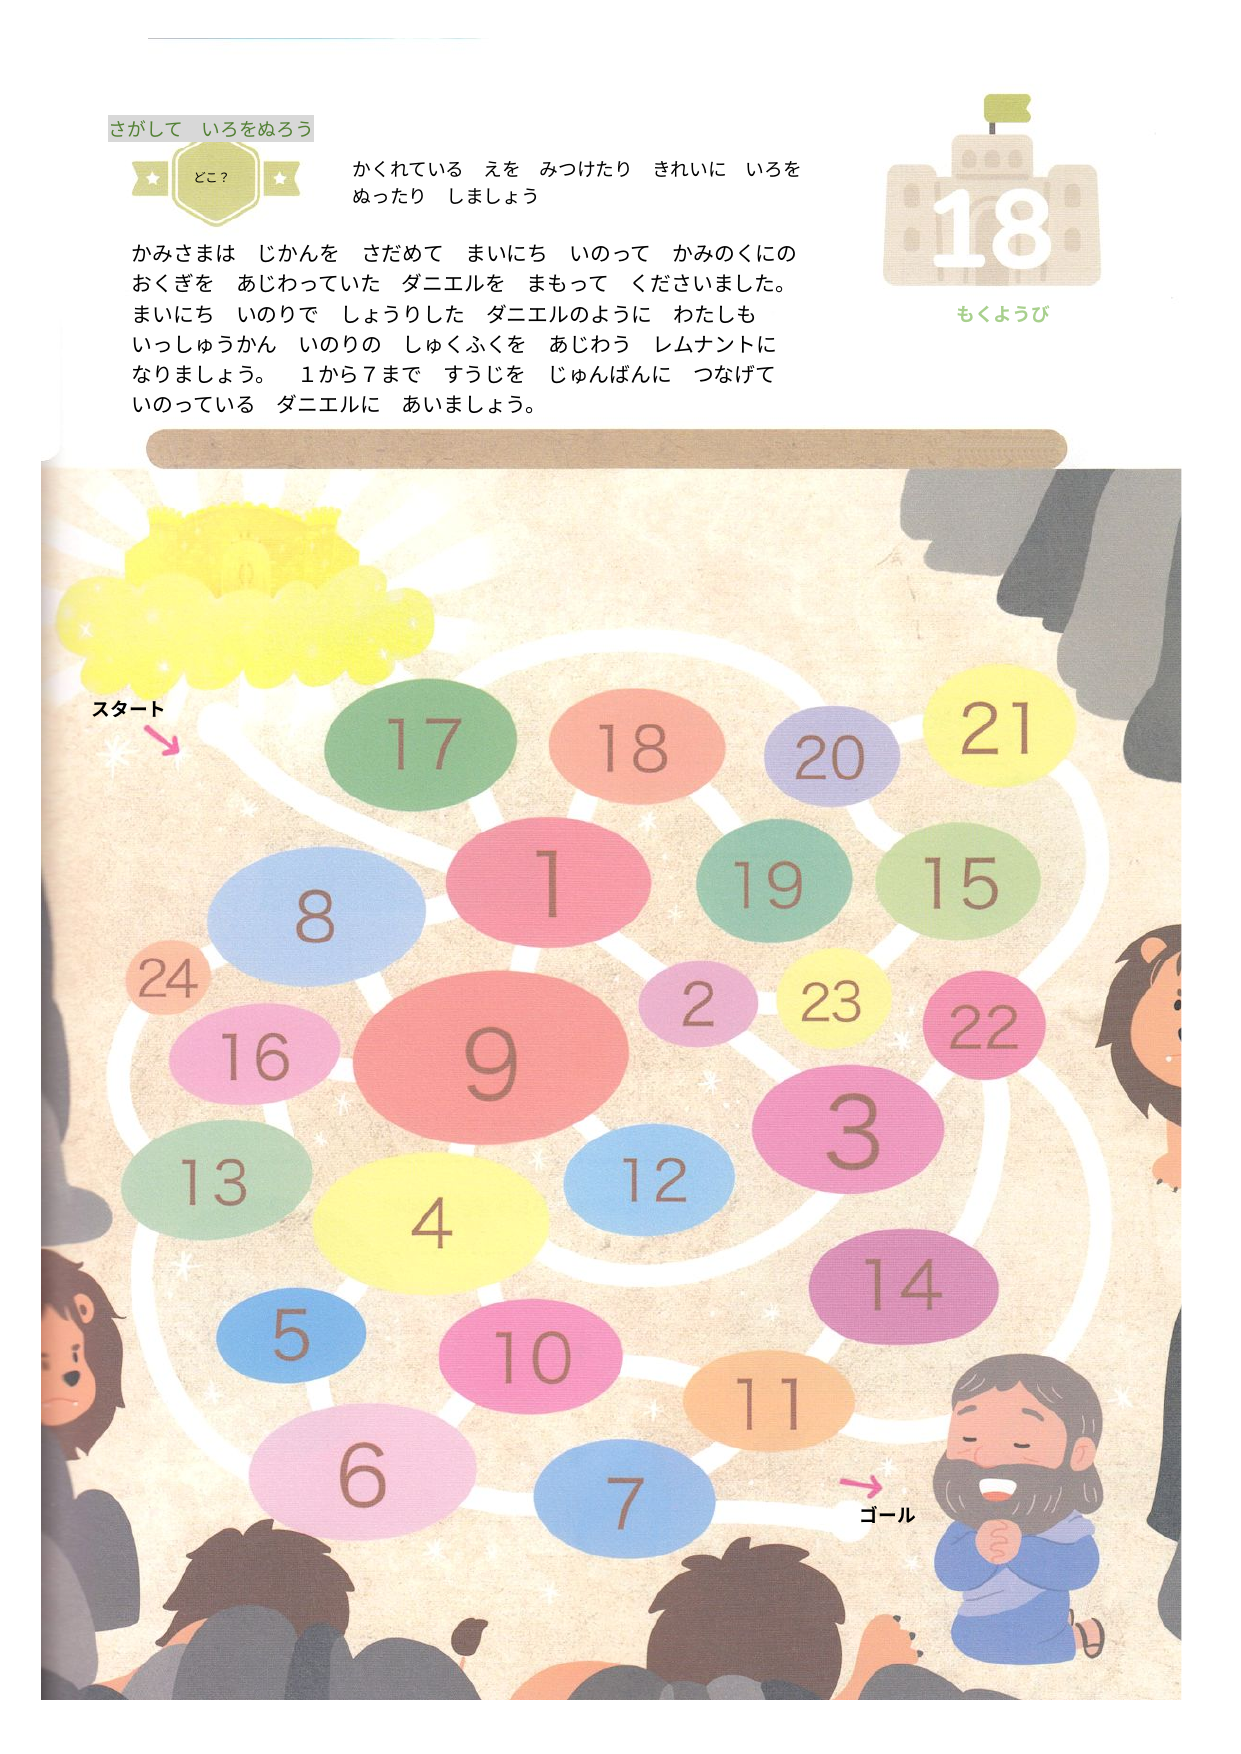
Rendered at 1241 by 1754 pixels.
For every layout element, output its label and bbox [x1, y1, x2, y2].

picture [41, 38, 1182, 1700]
